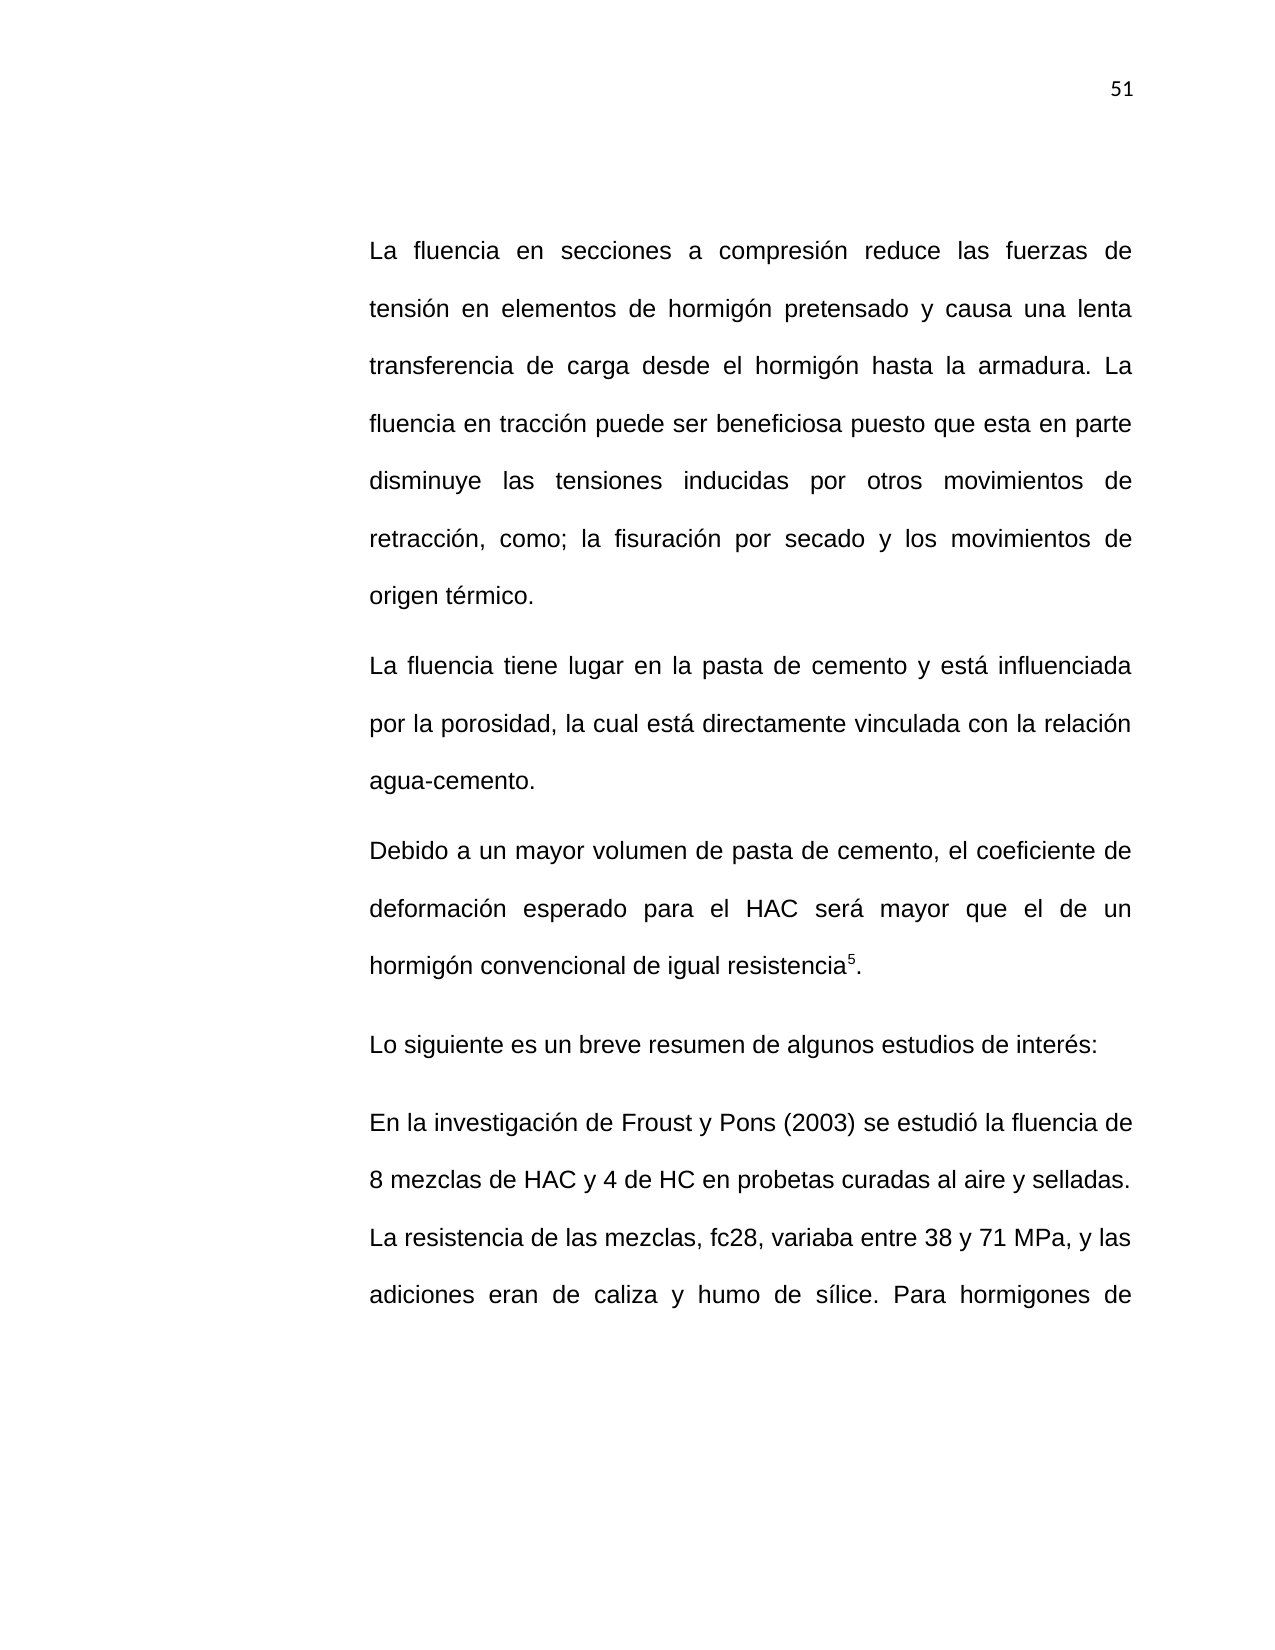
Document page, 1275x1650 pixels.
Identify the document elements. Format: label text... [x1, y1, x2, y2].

text La fluencia en secciones a compresión reduce las fuerzas de tensión en elementos de hormigón pretensado y causa una lenta transferencia de carga desde el hormigón hasta la armadura. La fluencia en tracción puede ser beneficiosa puesto que esta en parte disminuye las tensiones inducidas por otros movimientos de retracción, como; la fisuración por secado y los movimientos de origen térmico. [369, 236, 1133, 610]
text Lo siguiente es un breve resumen de algunos estudios de interés: [369, 1029, 1133, 1058]
text Debido a un mayor volumen de pasta de cemento, el coeficiente de deformación esperado para el HAC será mayor que el de un hormigón convencional de igual resistencia5. [369, 836, 1133, 980]
text La fluencia tiene lugar en la pasta de cemento y está influenciada por la porosidad, la cual está directamente vinculada con la relación agua-cemento. [369, 651, 1133, 795]
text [369, 1108, 1133, 1309]
